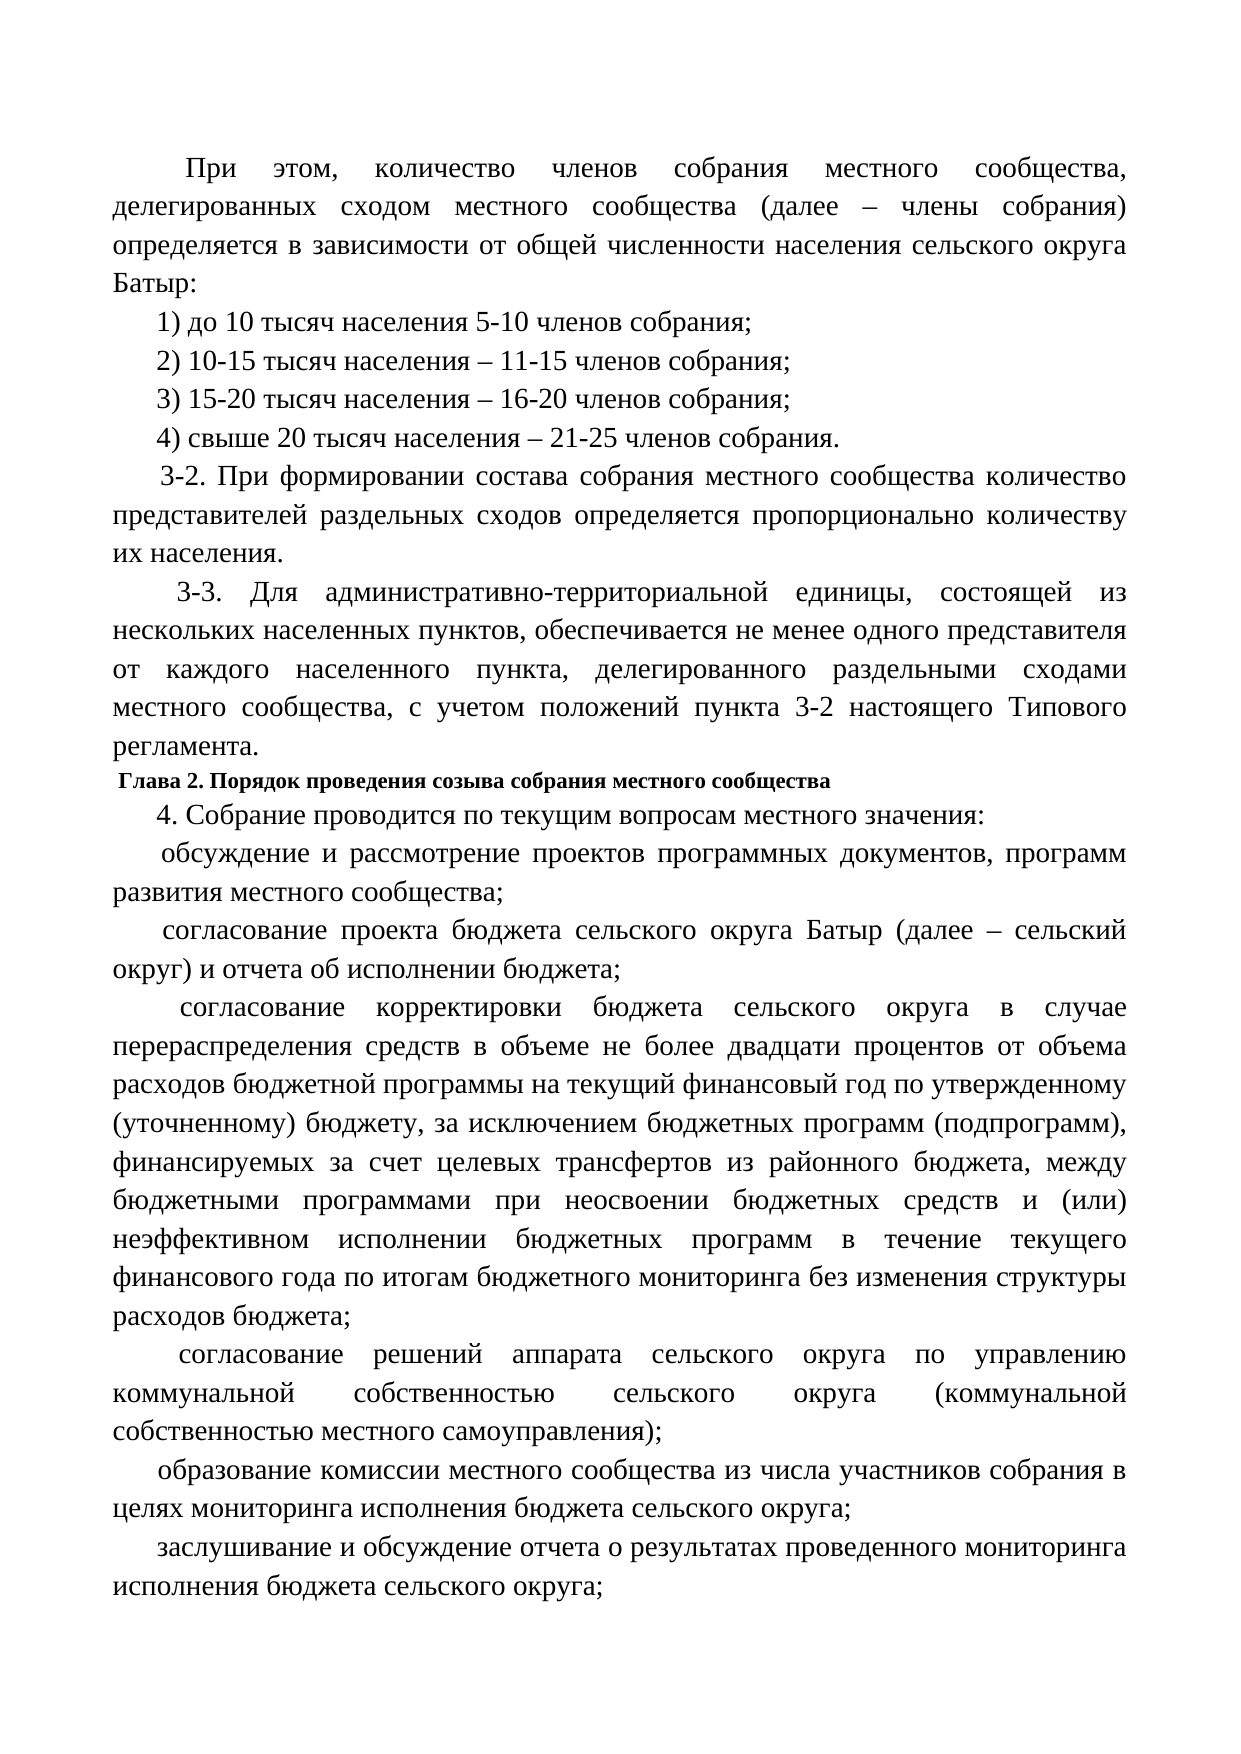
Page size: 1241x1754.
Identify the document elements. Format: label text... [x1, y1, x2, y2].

text 3-2. При формировании состава собрания местного сообщества количество представителей раздельных сходов определяется пропорционально количеству их населения. [112, 458, 1128, 569]
text образование комиссии местного сообщества из числа участников собрания в целях мониторинга исполнения бюджета сельского округа; [112, 1452, 1128, 1524]
text согласование решений аппарата сельского округа по управлению коммунальной собственностью сельского округа (коммунальной собственностью местного самоуправления); [112, 1336, 1128, 1447]
text согласование корректировки бюджета сельского округа в случае перераспределения средств в объеме не более двадцати процентов от объема расходов бюджетной программы на текущий финансовый год по утвержденному (уточненному) бюджету, за исключением бюджетных программ (подпрограмм), финансируемых за счет целевых трансфертов из районного бюджета, между бюджетными программами при неосвоении бюджетных средств и (или) неэффективном исполнении бюджетных программ в течение текущего финансового года по итогам бюджетного мониторинга без изменения структуры расходов бюджета; [112, 989, 1128, 1331]
text 3-3. Для административно-территориальной единицы, состоящей из нескольких населенных пунктов, обеспечивается не менее одного представителя от каждого населенного пункта, делегированного раздельными сходами местного сообщества, с учетом положений пункта 3-2 настоящего Типового регламента. [112, 574, 1128, 762]
text 1) до 10 тысяч населения 5-10 членов собрания; [112, 304, 1128, 338]
text При этом, количество членов собрания местного сообщества, делегированных сходом местного сообщества (далее – члены собрания) определяется в зависимости от общей численности населения сельского округа Батыр: [112, 150, 1128, 299]
text обсуждение и рассмотрение проектов программных документов, программ развития местного сообщества; [112, 835, 1128, 907]
text 4. Собрание проводится по текущим вопросам местного значения: [112, 797, 1128, 830]
text согласование проекта бюджета сельского округа Батыр (далее – сельский округ) и отчета об исполнении бюджета; [112, 912, 1128, 984]
text заслушивание и обсуждение отчета о результатах проведенного мониторинга исполнения бюджета сельского округа; [112, 1529, 1128, 1601]
text 3) 15-20 тысяч населения – 16-20 членов собрания; [112, 381, 1128, 415]
text Глава 2. Порядок проведения созыва собрания местного сообщества [112, 767, 1128, 793]
text 2) 10-15 тысяч населения – 11-15 членов собрания; [112, 343, 1128, 376]
text 4) свыше 20 тысяч населения – 21-25 членов собрания. [112, 420, 1128, 453]
